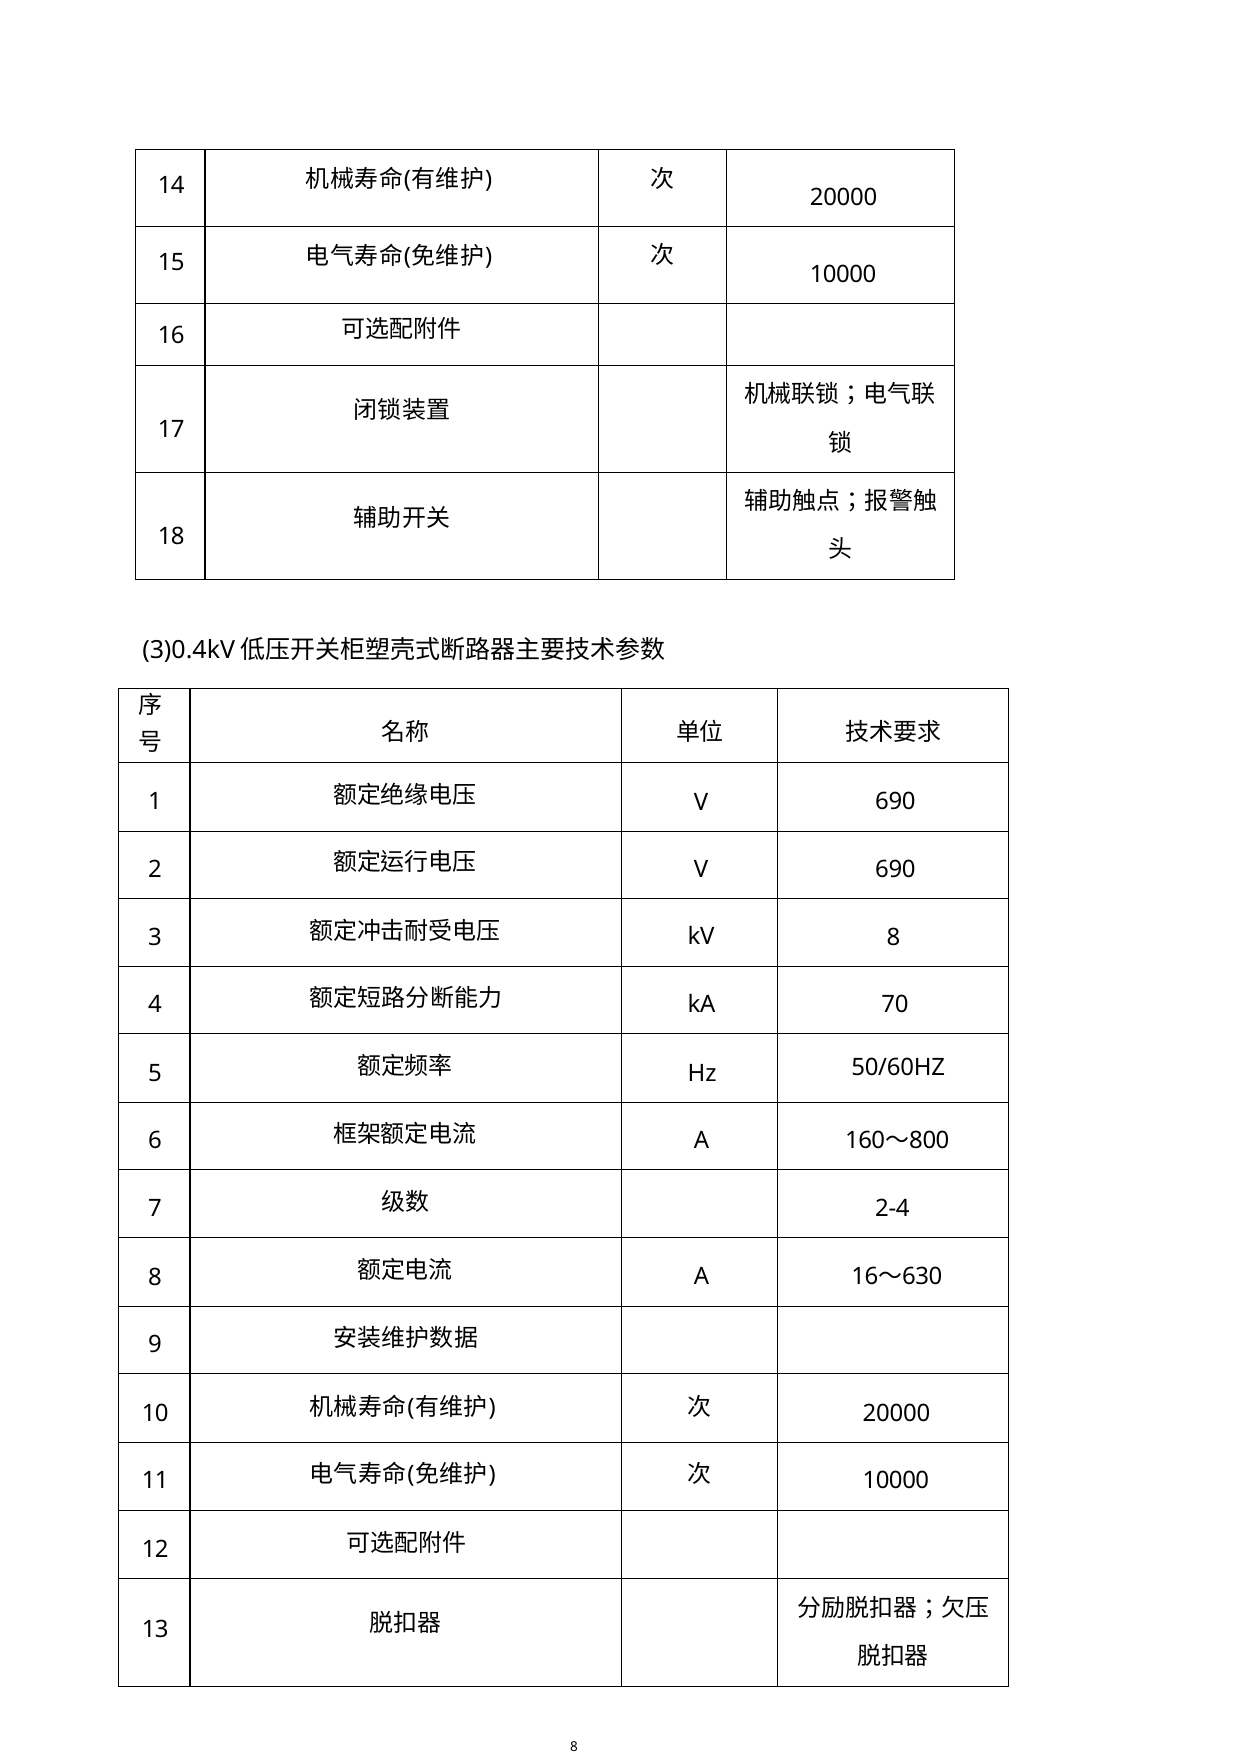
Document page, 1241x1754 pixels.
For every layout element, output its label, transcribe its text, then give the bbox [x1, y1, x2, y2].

table_cell 13 [119, 1579, 189, 1686]
table_cell [622, 1170, 777, 1237]
table_header 单位 [622, 689, 777, 762]
table_cell 70 [778, 967, 1008, 1033]
table_cell 10000 [778, 1443, 1008, 1509]
table_cell [727, 304, 954, 365]
table_cell [778, 1511, 1008, 1578]
table_cell 额定短路分断能力 [191, 967, 621, 1033]
table_cell 18 [136, 473, 204, 579]
table_cell 12 [119, 1511, 189, 1578]
table_cell 级数 [191, 1170, 621, 1237]
table_cell 脱扣器 [191, 1579, 621, 1686]
table_cell 16 [136, 304, 204, 365]
table_cell 机械寿命(有维护) [191, 1374, 621, 1442]
table_cell 5 [119, 1034, 189, 1102]
table_cell 可选配附件 [206, 304, 598, 365]
table_cell 17 [136, 366, 204, 472]
table_cell 机械寿命(有维护) [206, 150, 598, 226]
table_cell 2-4 [778, 1170, 1008, 1237]
table_cell 6 [119, 1103, 189, 1169]
table_cell 20000 [778, 1374, 1008, 1442]
table_cell 辅助触点；报警触 头 [727, 473, 954, 579]
table_cell [778, 1307, 1008, 1373]
table_header 技术要求 [778, 689, 1008, 762]
table_cell 160～800 [778, 1103, 1008, 1169]
table_cell 690 [778, 763, 1008, 831]
table_cell [599, 304, 726, 365]
table_cell [599, 366, 726, 472]
table_header 名称 [191, 689, 621, 762]
table_cell 额定电流 [191, 1238, 621, 1306]
table_cell [599, 473, 726, 579]
table_cell 额定频率 [191, 1034, 621, 1102]
table_cell 次 [622, 1443, 777, 1509]
table_cell 8 [119, 1238, 189, 1306]
table_cell V [622, 832, 777, 898]
table_cell 额定冲击耐受电压 [191, 899, 621, 966]
table_cell A [622, 1103, 777, 1169]
table_cell [622, 1511, 777, 1578]
table_cell 7 [119, 1170, 189, 1237]
table_cell 辅助开关 [206, 473, 598, 579]
table_cell 机械联锁；电气联 锁 [727, 366, 954, 472]
table_cell 8 [778, 899, 1008, 966]
table_cell kV [622, 899, 777, 966]
table_cell 分励脱扣器；欠压 脱扣器 [778, 1579, 1008, 1686]
table_cell 11 [119, 1443, 189, 1509]
table_header 序 号 [119, 689, 189, 762]
text (3)0.4kV低压开关柜塑壳式断路器主要技术参数 [142, 630, 1069, 666]
table_cell 次 [599, 227, 726, 303]
table_cell 电气寿命(免维护) [206, 227, 598, 303]
table_cell 框架额定电流 [191, 1103, 621, 1169]
table_cell 50/60HZ [778, 1034, 1008, 1102]
table_cell 额定绝缘电压 [191, 763, 621, 831]
table_cell 690 [778, 832, 1008, 898]
table_cell 次 [622, 1374, 777, 1442]
table_cell 9 [119, 1307, 189, 1373]
table_cell 闭锁装置 [206, 366, 598, 472]
table_cell 20000 [727, 150, 954, 226]
table_cell kA [622, 967, 777, 1033]
table_cell [622, 1579, 777, 1686]
table_cell 2 [119, 832, 189, 898]
table_cell Hz [622, 1034, 777, 1102]
table_cell 额定运行电压 [191, 832, 621, 898]
table_cell 安装维护数据 [191, 1307, 621, 1373]
table_cell 10000 [727, 227, 954, 303]
table_cell 14 [136, 150, 204, 226]
table_cell V [622, 763, 777, 831]
table_cell A [622, 1238, 777, 1306]
table_cell 1 [119, 763, 189, 831]
table_cell 4 [119, 967, 189, 1033]
table_cell 15 [136, 227, 204, 303]
table_cell 16～630 [778, 1238, 1008, 1306]
table_cell 次 [599, 150, 726, 226]
table_cell 10 [119, 1374, 189, 1442]
table_cell 3 [119, 899, 189, 966]
table_cell 电气寿命(免维护) [191, 1443, 621, 1509]
table_cell 可选配附件 [191, 1511, 621, 1578]
table_cell [622, 1307, 777, 1373]
